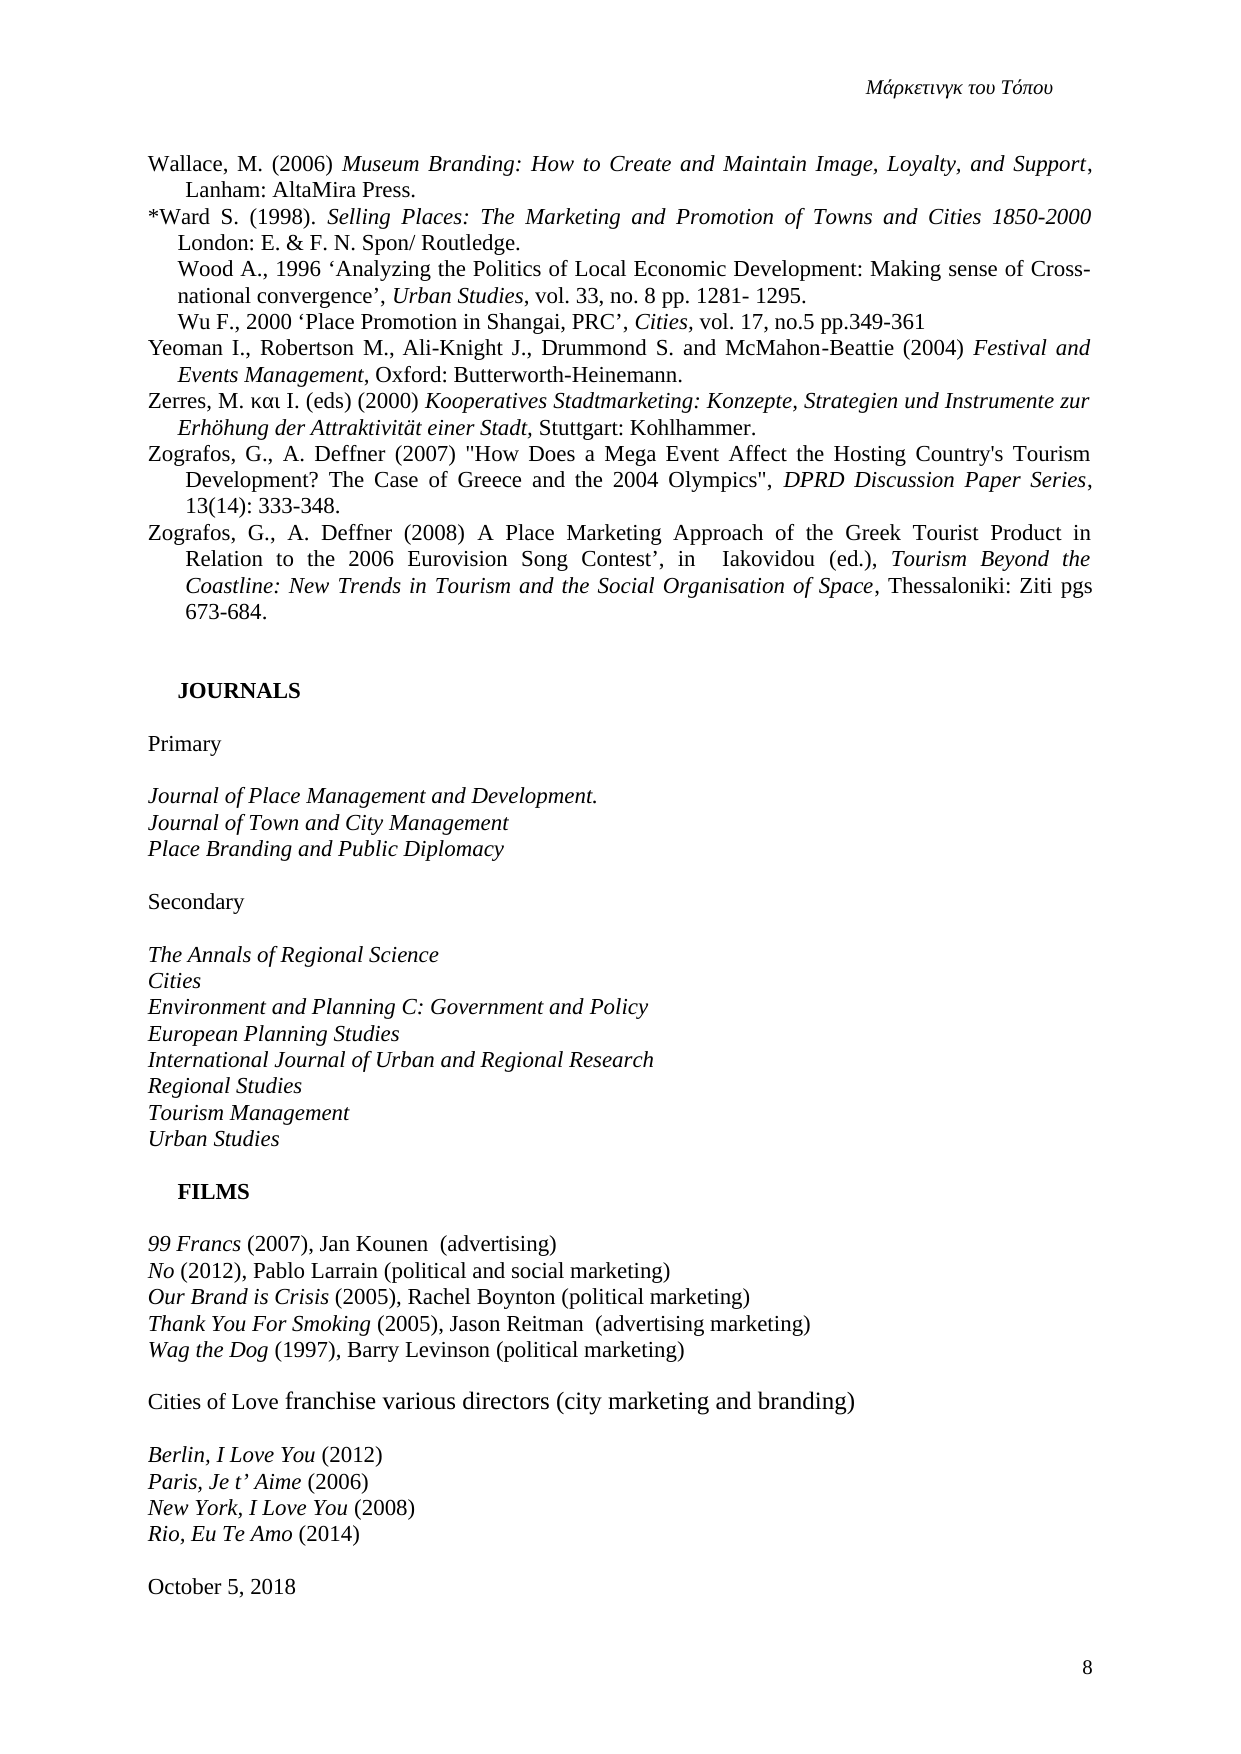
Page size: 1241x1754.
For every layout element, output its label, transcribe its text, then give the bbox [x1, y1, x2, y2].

text Cities of Love franchise various directors (city marketing and branding) [148, 1386, 1092, 1415]
text Urban Studies [148, 1125, 1092, 1151]
text Journal of Place Management and Development. [148, 782, 1092, 809]
text Our Brand is Crisis (2005), Rachel Boynton (political marketing) Τhank You For Smoking (2005), Jason Reitman (advertising marketing) Wag the Dog (1997), Barry Levinson (political marketing) [148, 1283, 1092, 1386]
text FILMS [148, 1178, 1092, 1204]
text Zografos, G., A. Deffner (2008) A Place Marketing Approach of the Greek Tourist Product in Relation to the 2006 Eurovision Song Contest’, in Iakovidou (ed.), Tourism Beyond the Coastline: New Trends in Tourism and the Social Organisation of Space, Thessaloniki: Ziti pgs 673-684. [148, 519, 1092, 624]
text Wallace, M. (2006) Museum Branding: How to Create and Maintain Image, Loyalty, and Support, Lanham: AltaMira Press. [148, 150, 1092, 203]
text Berlin, I Love You (2012) [148, 1441, 1092, 1468]
text International Journal of Urban and Regional Research [148, 1046, 1092, 1072]
text Regional Studies [148, 1072, 1092, 1099]
text *Ward S. (1998). Selling Places: The Marketing and Promotion of Towns and Cities 1850-2000 London: E. & F. N. Spon/ Routledge. [148, 203, 1092, 255]
text The Annals of Regional Science [148, 941, 1092, 967]
text JOURNALS [148, 677, 1092, 703]
text New York, I Love You (2008) [148, 1494, 1092, 1521]
text Place Branding and Public Diplomacy [148, 835, 1092, 862]
text European Planning Studies [148, 1020, 1092, 1046]
text Cities [148, 967, 1092, 993]
text Zerres, M. και I. (eds) (2000) Kooperatives Stadtmarketing: Konzepte, Strategien und Instrumente zur Erhöhung der Attraktivität einer Stadt, Stuttgart: Kohlhammer. [148, 387, 1092, 440]
text Secondary [148, 888, 1092, 914]
text No (2012), Pablo Larrain (political and social marketing) [148, 1257, 1092, 1283]
text Primary [148, 730, 1092, 756]
list Wood A., 1996 ‘Analyzing the Politics of Local Economic Development: Making sense of Cross-national convergence’, Urban Studies, vol. 33, no. 8 pp. 1281- 1295. [148, 255, 1092, 308]
text Journal of Town and City Management [148, 809, 1092, 835]
text Paris, Je t’ Aime (2006) [148, 1468, 1092, 1494]
text Yeoman I., Robertson M., Ali-Knight J., Drummond S. and McMahon-Beattie (2004) Festival and Events Management, Oxford: Butterworth-Heinemann. [148, 334, 1092, 387]
text Zografos, G., A. Deffner (2007) "How Does a Mega Event Affect the Hosting Country's Tourism Development? The Case of Greece and the 2004 Olympics", DPRD Discussion Paper Series, 13(14): 333-348. [148, 440, 1092, 519]
text Rio, Eu Te Amo (2014) [148, 1521, 1092, 1547]
text 99 Francs (2007), Jan Kounen (advertising) [148, 1231, 1092, 1257]
text October 5, 2018 [148, 1573, 1092, 1599]
text Tourism Management [148, 1099, 1092, 1125]
list Wu F., 2000 ‘Place Promotion in Shangai, PRC’, Cities, vol. 17, no.5 pp.349-361 [148, 308, 1092, 334]
text Environment and Planning C: Government and Policy [148, 993, 1092, 1020]
